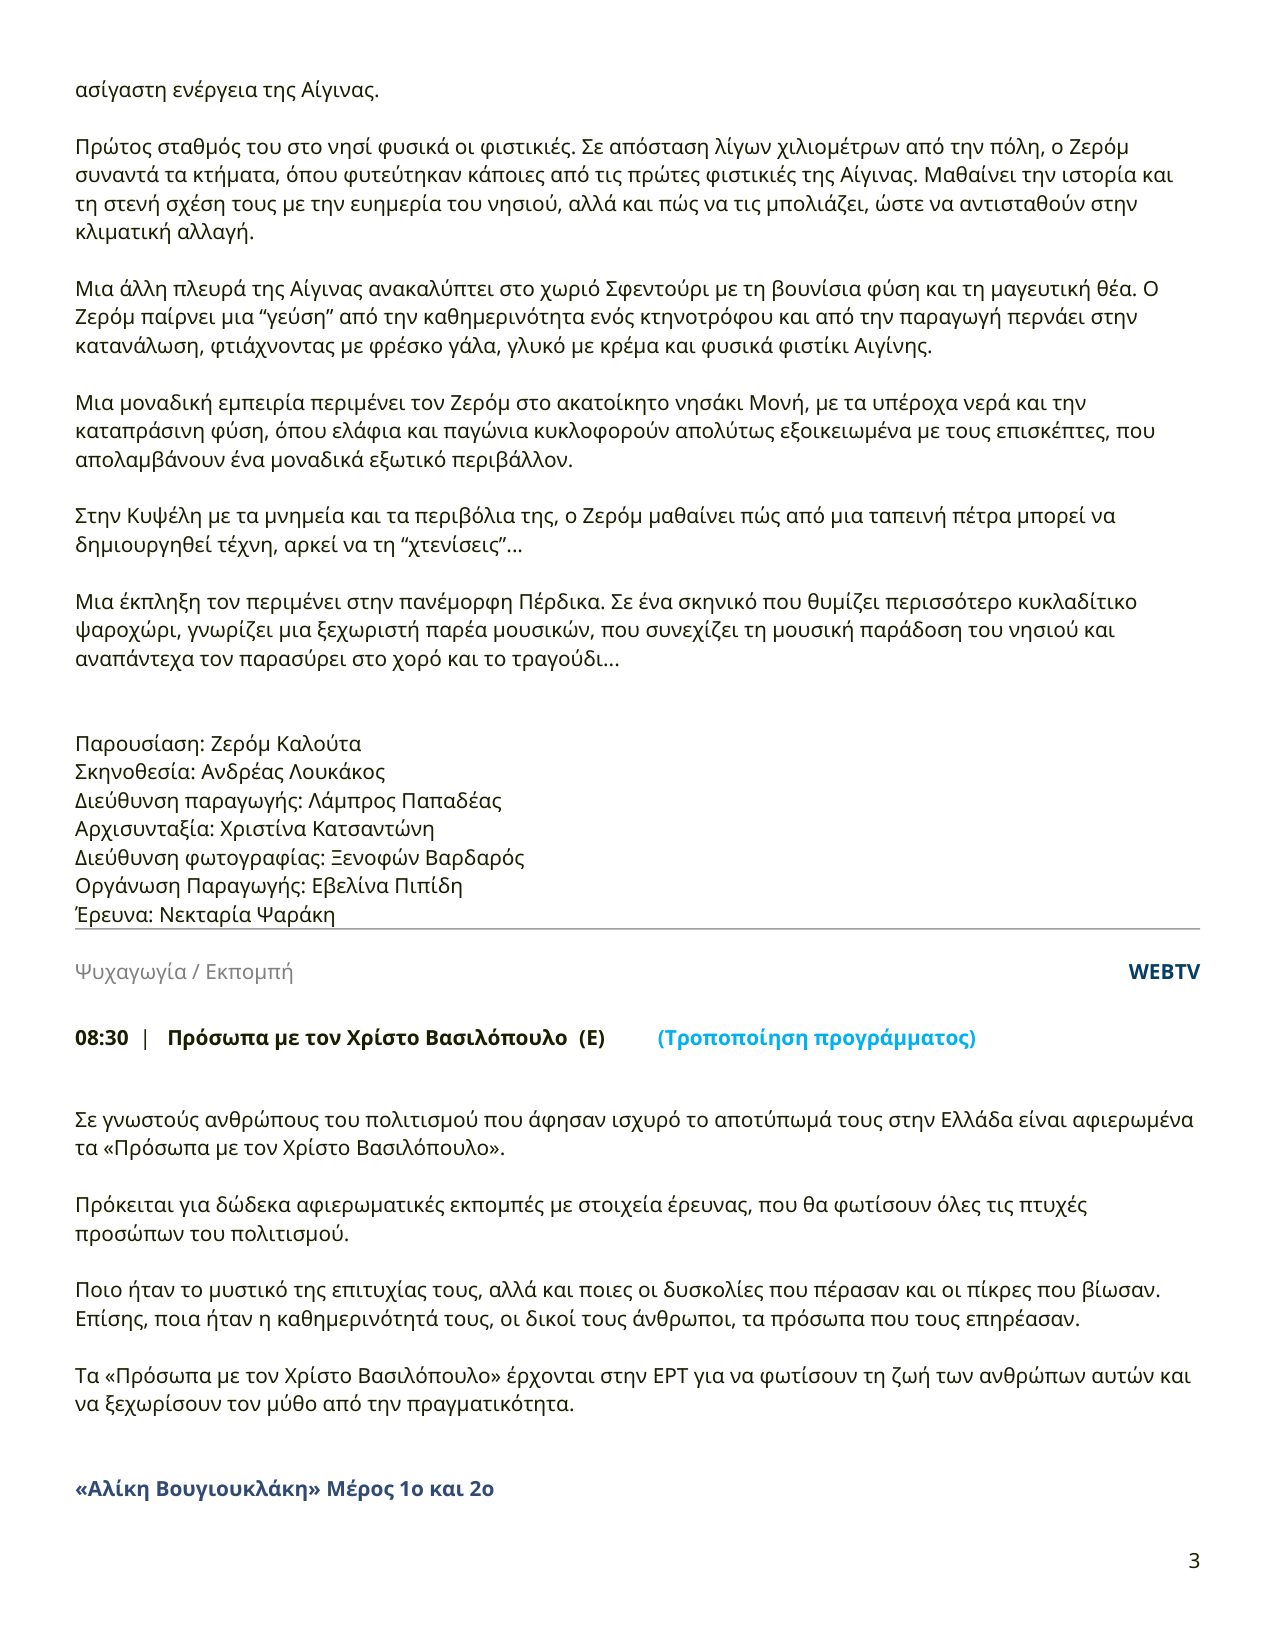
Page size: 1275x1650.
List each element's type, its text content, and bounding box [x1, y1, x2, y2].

text Σε γνωστούς ανθρώπους του πολιτισμού που άφησαν ισχυρό το αποτύπωμά τους στην Ελλάδα είναι αφιερωμένα τα «Πρόσωπα με τον Χρίστο Βασιλόπουλο». Πρόκειται για δώδεκα αφιερωματικές εκπομπές με στοιχεία έρευνας, που θα φωτίσουν όλες τις πτυχές προσώπων του πολιτισμού. Ποιο ήταν το μυστικό της επιτυχίας τους, αλλά και ποιες οι δυσκολίες που πέρασαν και οι πίκρες που βίωσαν. Επίσης, ποια ήταν η καθημερινότητά τους, οι δικοί τους άνθρωποι, τα πρόσωπα που τους επηρέασαν. Τα «Πρόσωπα με τον Χρίστο Βασιλόπουλο» έρχονται στην ΕΡΤ για να φωτίσουν τη ζωή των ανθρώπων αυτών και να ξεχωρίσουν τον μύθο από την πραγματικότητα. [75, 1105, 1200, 1418]
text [75, 75, 1200, 672]
table_header Ψυχαγωγία / Εκπομπή [75, 957, 637, 985]
table_header WEBTV [638, 957, 1200, 985]
text «Αλίκη Βουγιουκλάκη» Μέρος 1ο και 2ο [75, 1418, 1200, 1503]
text 08:30 | Πρόσωπα με τον Χρίστο Βασιλόπουλο (E) (Τροποποίηση προγράμματος) [75, 985, 1200, 1080]
text Παρουσίαση: Ζερόμ Καλούτα Σκηνοθεσία: Ανδρέας Λουκάκος Διεύθυνση παραγωγής: Λάμπρος Παπαδέας Αρχισυνταξία: Χριστίνα Κατσαντώνη Διεύθυνση φωτογραφίας: Ξενοφών Βαρδαρός Οργάνωση Παραγωγής: Εβελίνα Πιπίδη Έρευνα: Νεκταρία Ψαράκη [75, 672, 1200, 928]
